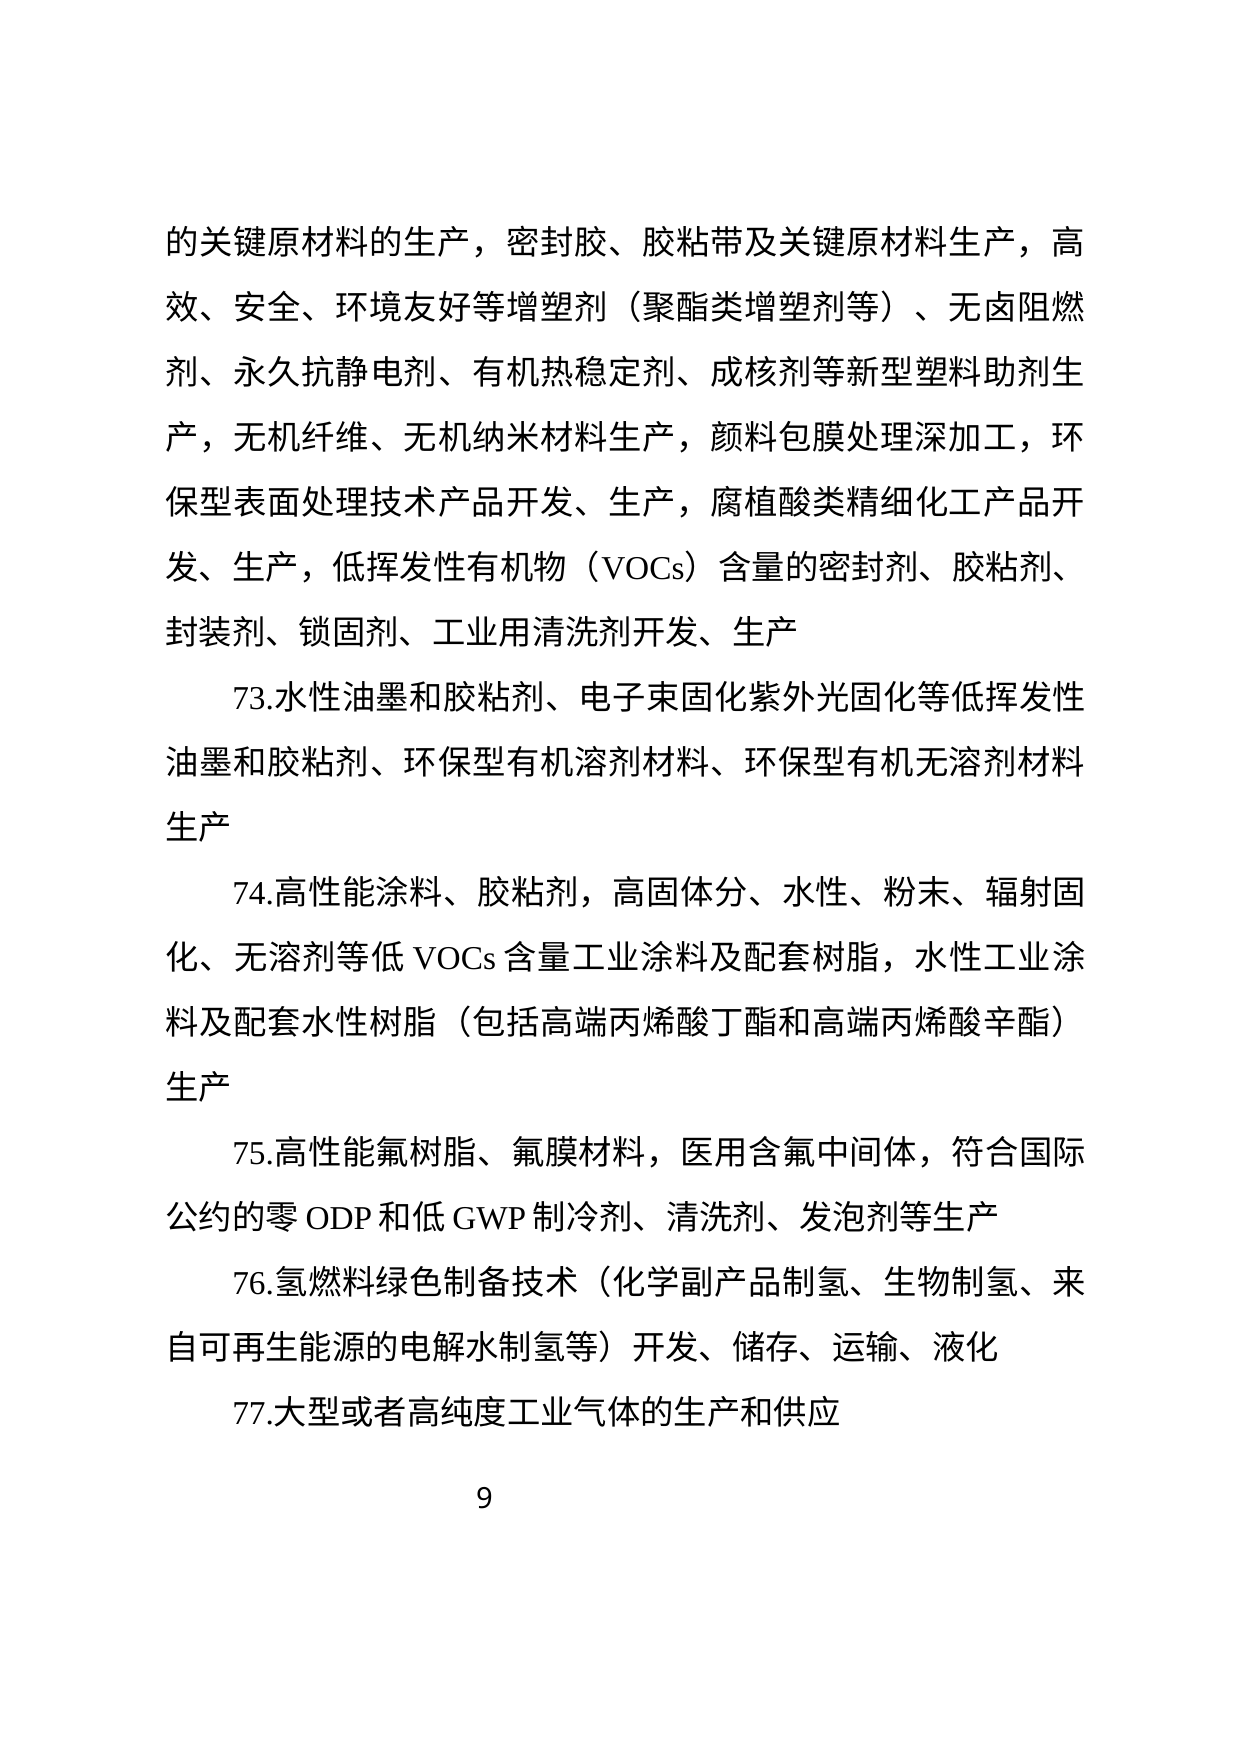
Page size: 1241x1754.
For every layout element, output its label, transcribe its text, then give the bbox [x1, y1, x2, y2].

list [165, 207, 1087, 662]
text 76.氢燃料绿色制备技术（化学副产品制氢、生物制氢、来自可再生能源的电解水制氢等）开发、储存、运输、液化 [165, 1247, 1087, 1377]
text 73.水性油墨和胶粘剂、电子束固化紫外光固化等低挥发性油墨和胶粘剂、环保型有机溶剂材料、环保型有机无溶剂材料生产 [165, 662, 1087, 735]
list 77.大型或者高纯度工业气体的生产和供应 [165, 1377, 1087, 1442]
text 73.水性油墨和胶粘剂、电子束固化紫外光固化等低挥发性油墨和胶粘剂、环保型有机溶剂材料、环保型有机无溶剂材料生产 [165, 784, 1087, 857]
text 74.高性能涂料、胶粘剂，高固体分、水性、粉末、辐射固化、无溶剂等低VOCs含量工业涂料及配套树脂，水性工业涂料及配套水性树脂（包括高端丙烯酸丁酯和高端丙烯酸辛酯）生产 [165, 1044, 1087, 1117]
text 74.高性能涂料、胶粘剂，高固体分、水性、粉末、辐射固化、无溶剂等低VOCs含量工业涂料及配套树脂，水性工业涂料及配套水性树脂（包括高端丙烯酸丁酯和高端丙烯酸辛酯）生产 [165, 857, 1087, 995]
text 75.高性能氟树脂、氟膜材料，医用含氟中间体，符合国际公约的零ODP和低GWP制冷剂、清洗剂、发泡剂等生产 [165, 1117, 1087, 1247]
